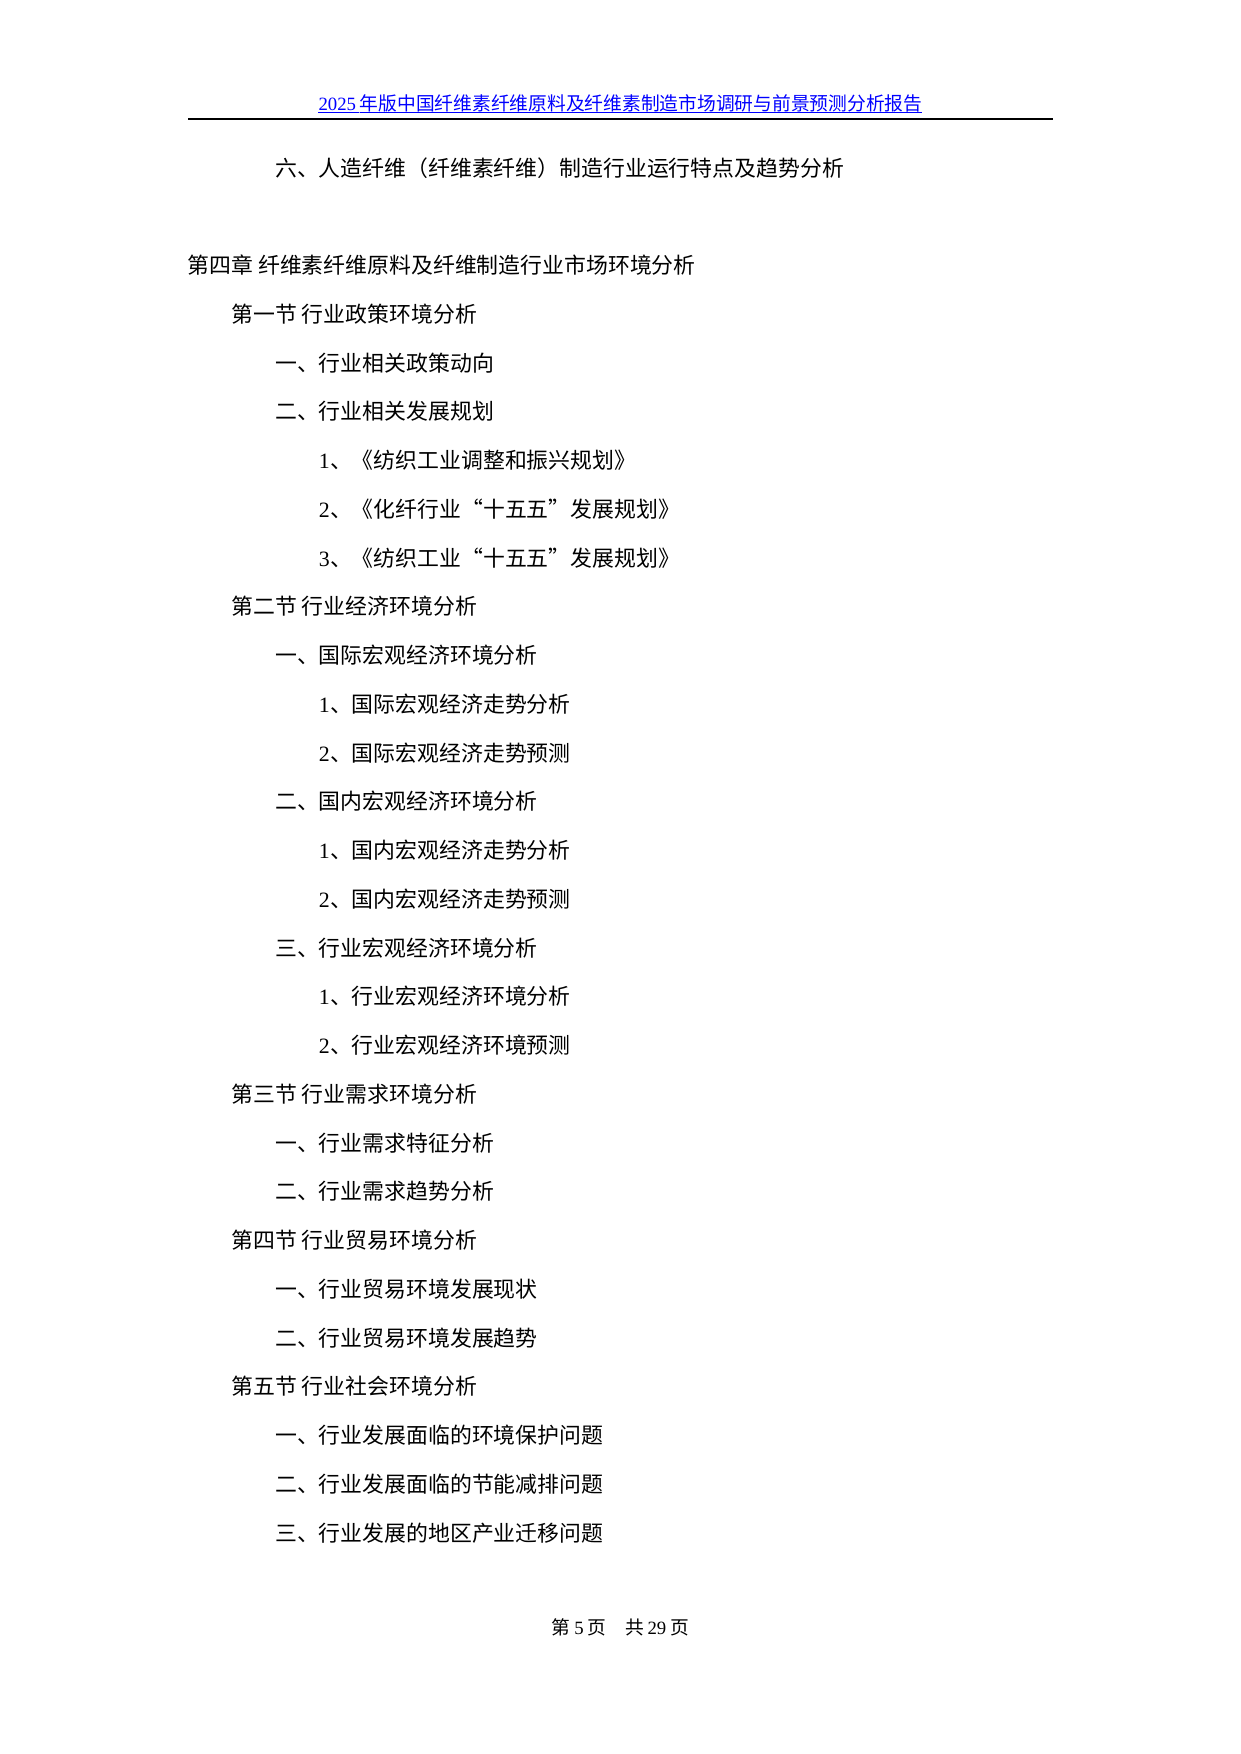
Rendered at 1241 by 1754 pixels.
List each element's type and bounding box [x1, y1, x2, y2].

text [187, 150, 1053, 1548]
